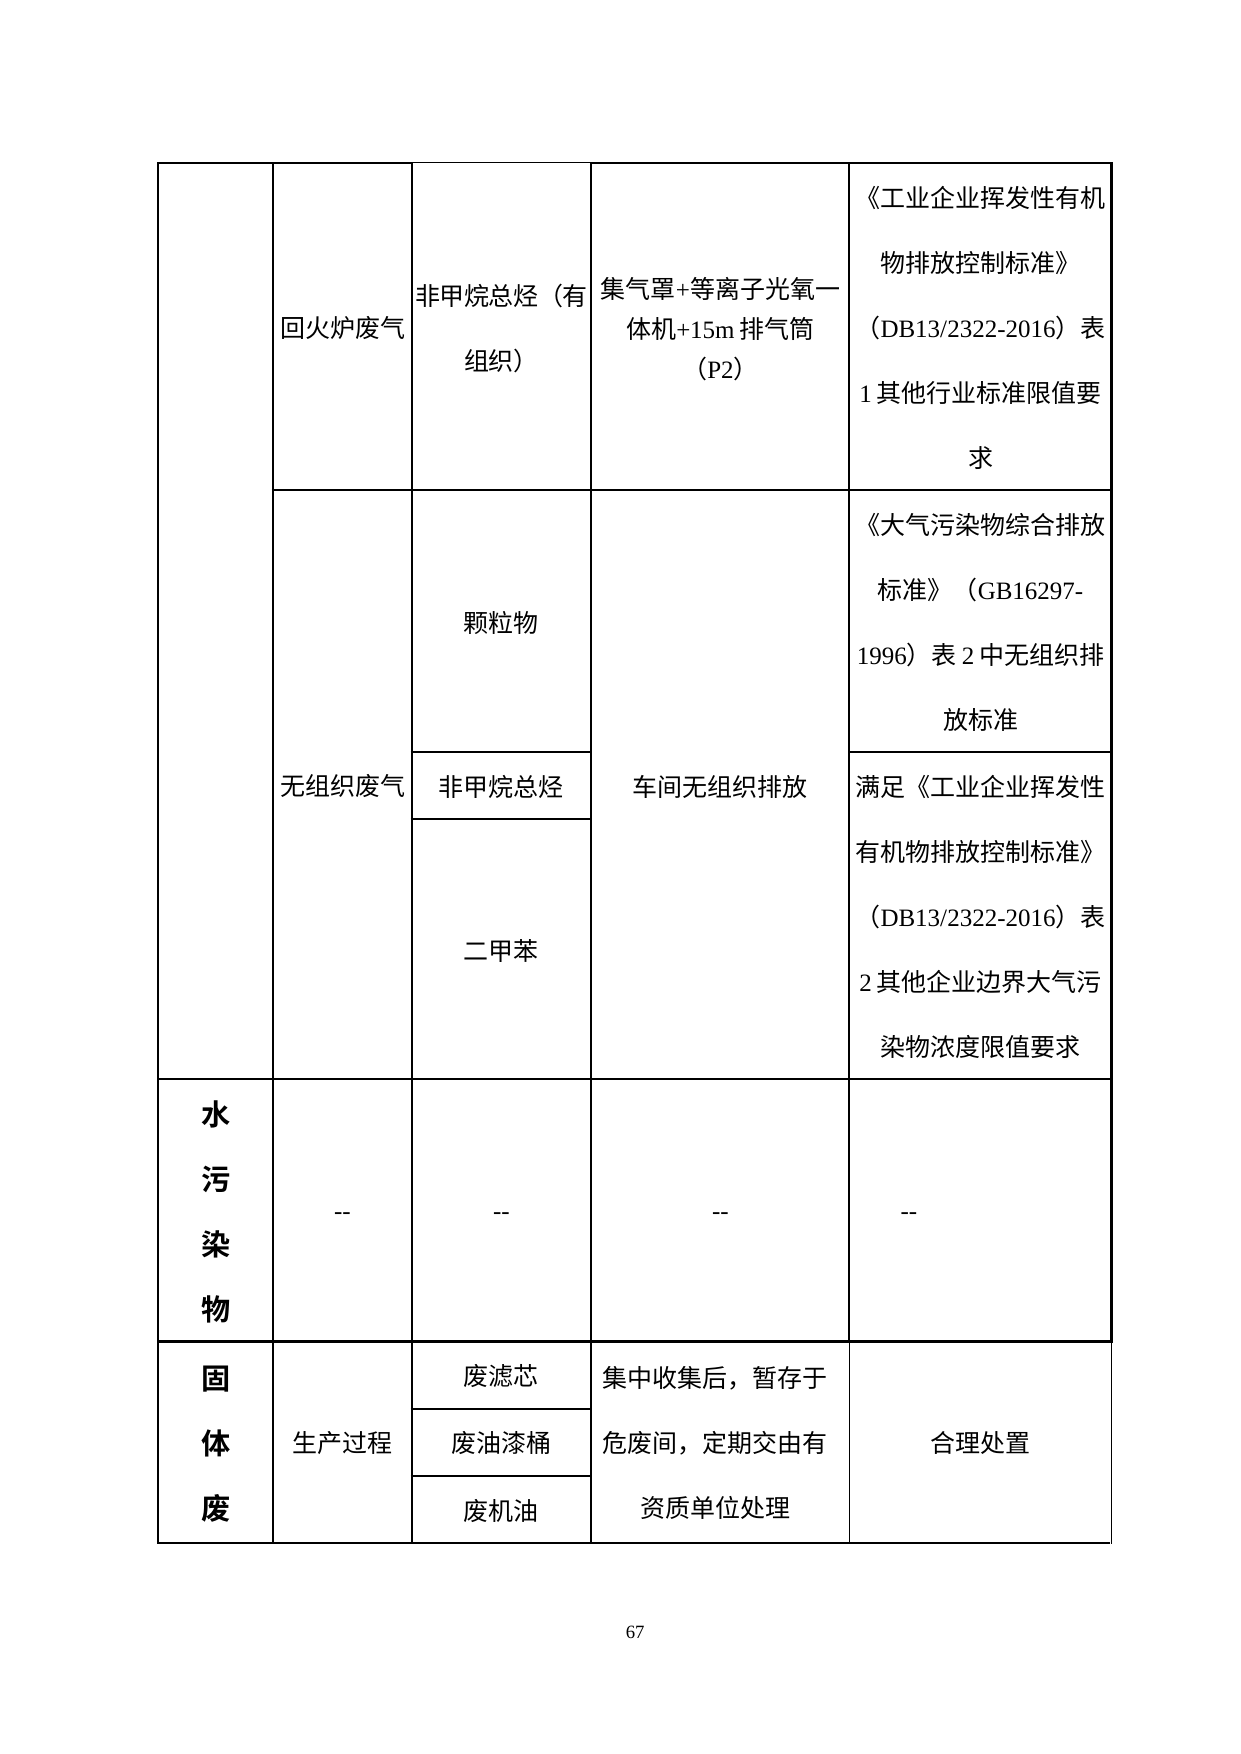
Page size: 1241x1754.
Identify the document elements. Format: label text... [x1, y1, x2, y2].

table_cell 合理处置 [850, 1343, 1111, 1542]
table_cell 废机油 [413, 1477, 590, 1542]
table_cell 固 体 废 物 [159, 1343, 272, 1542]
table_cell 《工业企业挥发性有机物排放控制标准》（DB13/2322-2016）表1其他行业标准限值要求 [850, 164, 1110, 489]
table_cell 非甲烷总烃（有组织） [413, 163, 590, 489]
table_cell -- [274, 1080, 411, 1340]
table_cell -- [850, 1080, 1110, 1340]
table_cell 废油漆桶 [413, 1410, 590, 1474]
table_cell 满足《工业企业挥发性有机物排放控制标准》（DB13/2322-2016）表2其他企业边界大气污染物浓度限值要求 [850, 753, 1110, 1078]
table_cell 集气罩+等离子光氧一体机+15m排气筒（P2） [592, 164, 848, 489]
table_cell 车间无组织排放 [592, 491, 848, 1078]
table_cell 无组织废气 [274, 491, 411, 1078]
table_cell 《大气污染物综合排放标准》（GB16297-1996）表2中无组织排放标准 [850, 491, 1110, 751]
table_cell 非甲烷总烃 [413, 753, 590, 818]
table_cell 水 污 染 物 [159, 1080, 272, 1340]
table_cell 生产过程 [274, 1343, 411, 1542]
table_cell 颗粒物 [413, 491, 590, 751]
table_cell 回火炉废气 [274, 164, 411, 489]
table_cell 废滤芯 [413, 1343, 590, 1407]
table_cell 二甲苯 [413, 820, 590, 1078]
table_cell -- [592, 1080, 848, 1340]
table_cell -- [413, 1080, 590, 1340]
table_cell 集中收集后，暂存于危废间，定期交由有资质单位处理 [592, 1343, 849, 1542]
